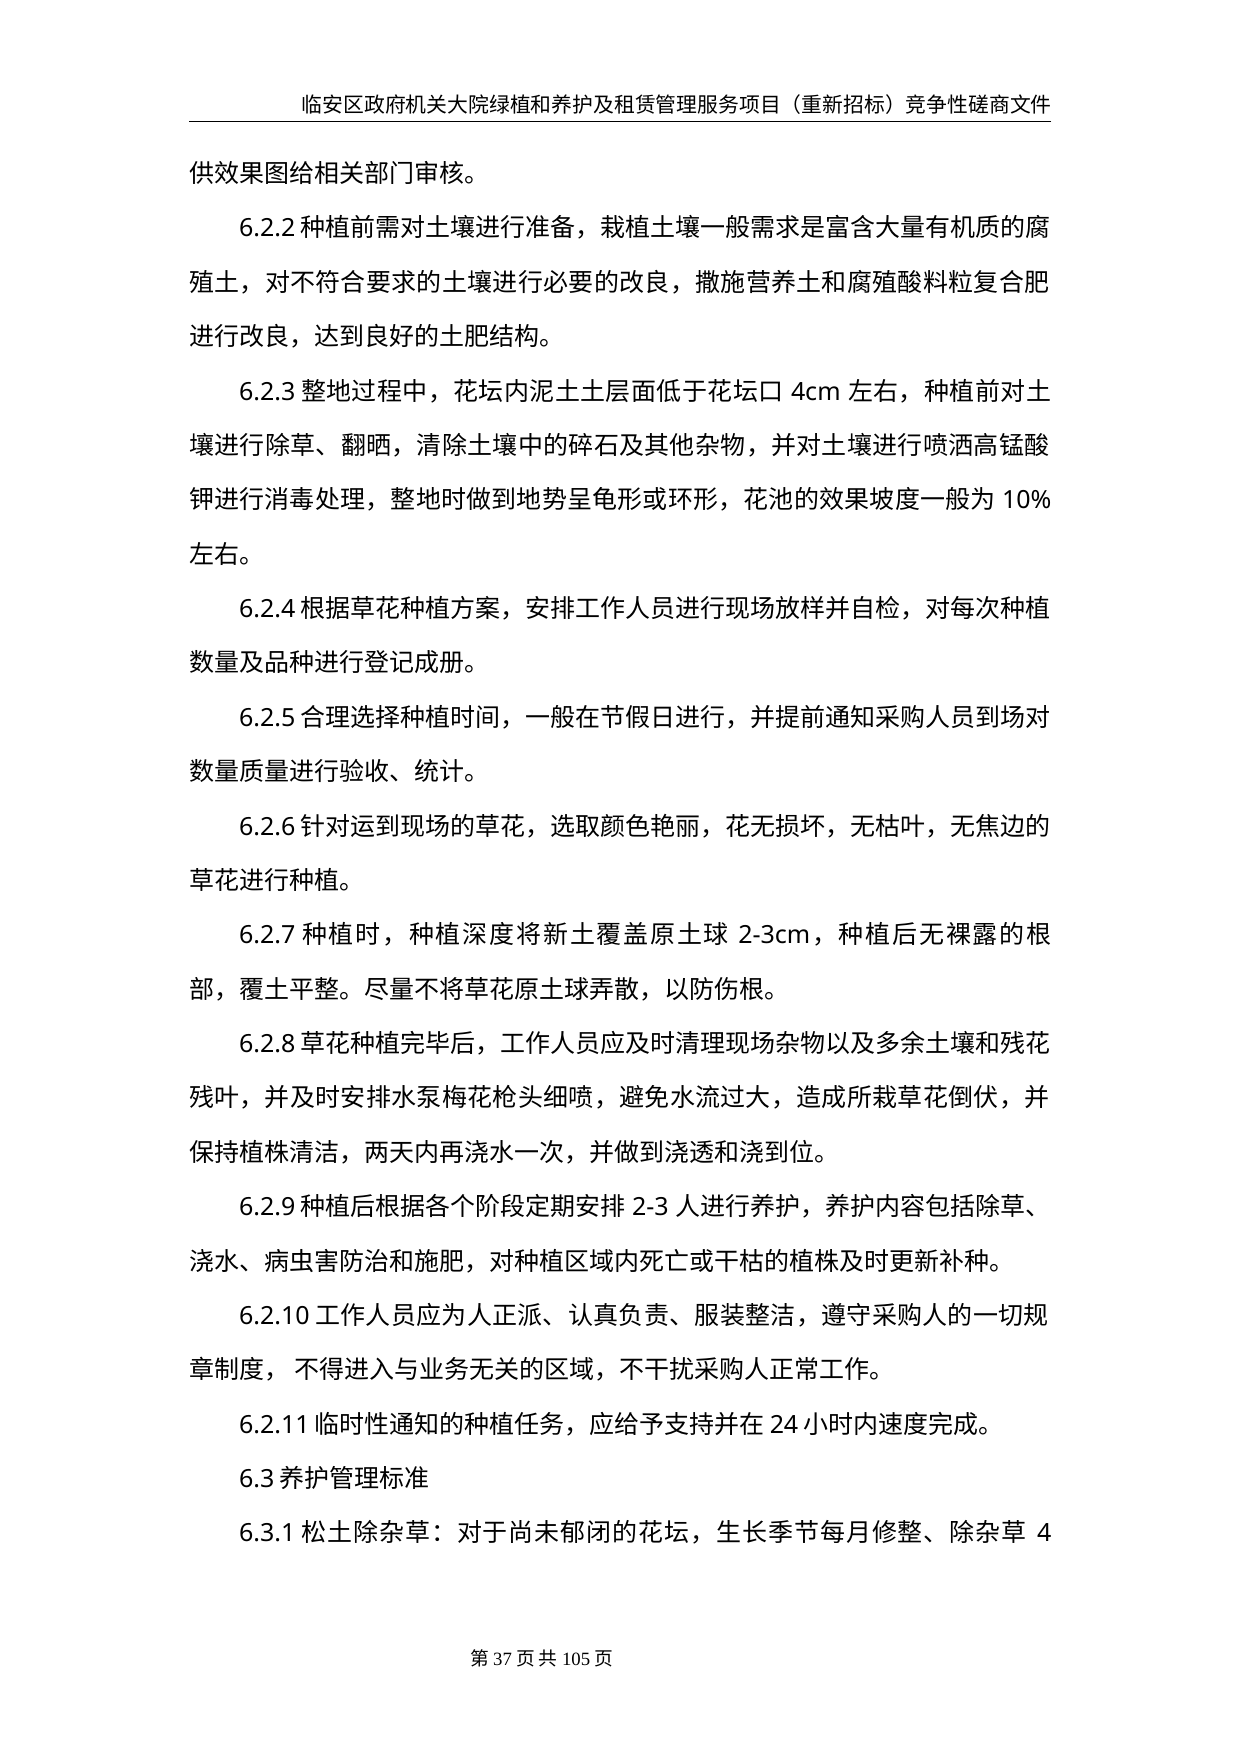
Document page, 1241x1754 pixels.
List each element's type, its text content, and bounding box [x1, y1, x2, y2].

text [189, 153, 1051, 190]
text 6.2.2种植前需对土壤进行准备，栽植土壤一般需求是富含大量有机质的腐殖土，对不符合要求的土壤进行必要的改良，撒施营养土和腐殖酸料粒复合肥进行改良，达到良好的土肥结构。 [189, 208, 1051, 353]
text 6.2.6针对运到现场的草花，选取颜色艳丽，花无损坏，无枯叶，无焦边的草花进行种植。 [189, 806, 1051, 897]
text 6.2.3整地过程中，花坛内泥土土层面低于花坛口 4cm 左右，种植前对土壤进行除草、翻晒，清除土壤中的碎石及其他杂物，并对土壤进行喷洒高锰酸钾进行消毒处理，整地时做到地势呈龟形或环形，花池的效果坡度一般为 10%左右。 [189, 371, 1051, 570]
text 6.2.5合理选择种植时间，一般在节假日进行，并提前通知采购人员到场对数量质量进行验收、统计。 [189, 697, 1051, 788]
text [189, 1513, 1051, 1549]
text 6.2.9种植后根据各个阶段定期安排 2-3 人进行养护，养护内容包括除草、浇水、病虫害防治和施肥，对种植区域内死亡或干枯的植株及时更新补种。 [189, 1187, 1051, 1277]
text 6.2.7种植时，种植深度将新土覆盖原土球 2-3cm，种植后无裸露的根部，覆土平整。尽量不将草花原土球弄散，以防伤根。 [189, 915, 1051, 1005]
text 6.2.4根据草花种植方案，安排工作人员进行现场放样并自检，对每次种植数量及品种进行登记成册。 [189, 588, 1051, 679]
text 6.2.10工作人员应为人正派、认真负责、服装整洁，遵守采购人的一切规章制度， 不得进入与业务无关的区域，不干扰采购人正常工作。 [189, 1295, 1051, 1386]
text 6.3养护管理标准 [189, 1458, 1051, 1495]
text 6.2.11临时性通知的种植任务，应给予支持并在24小时内速度完成。 [189, 1404, 1051, 1440]
text 6.2.8草花种植完毕后，工作人员应及时清理现场杂物以及多余土壤和残花残叶，并及时安排水泵梅花枪头细喷，避免水流过大，造成所栽草花倒伏，并保持植株清洁，两天内再浇水一次，并做到浇透和浇到位。 [189, 1023, 1051, 1168]
